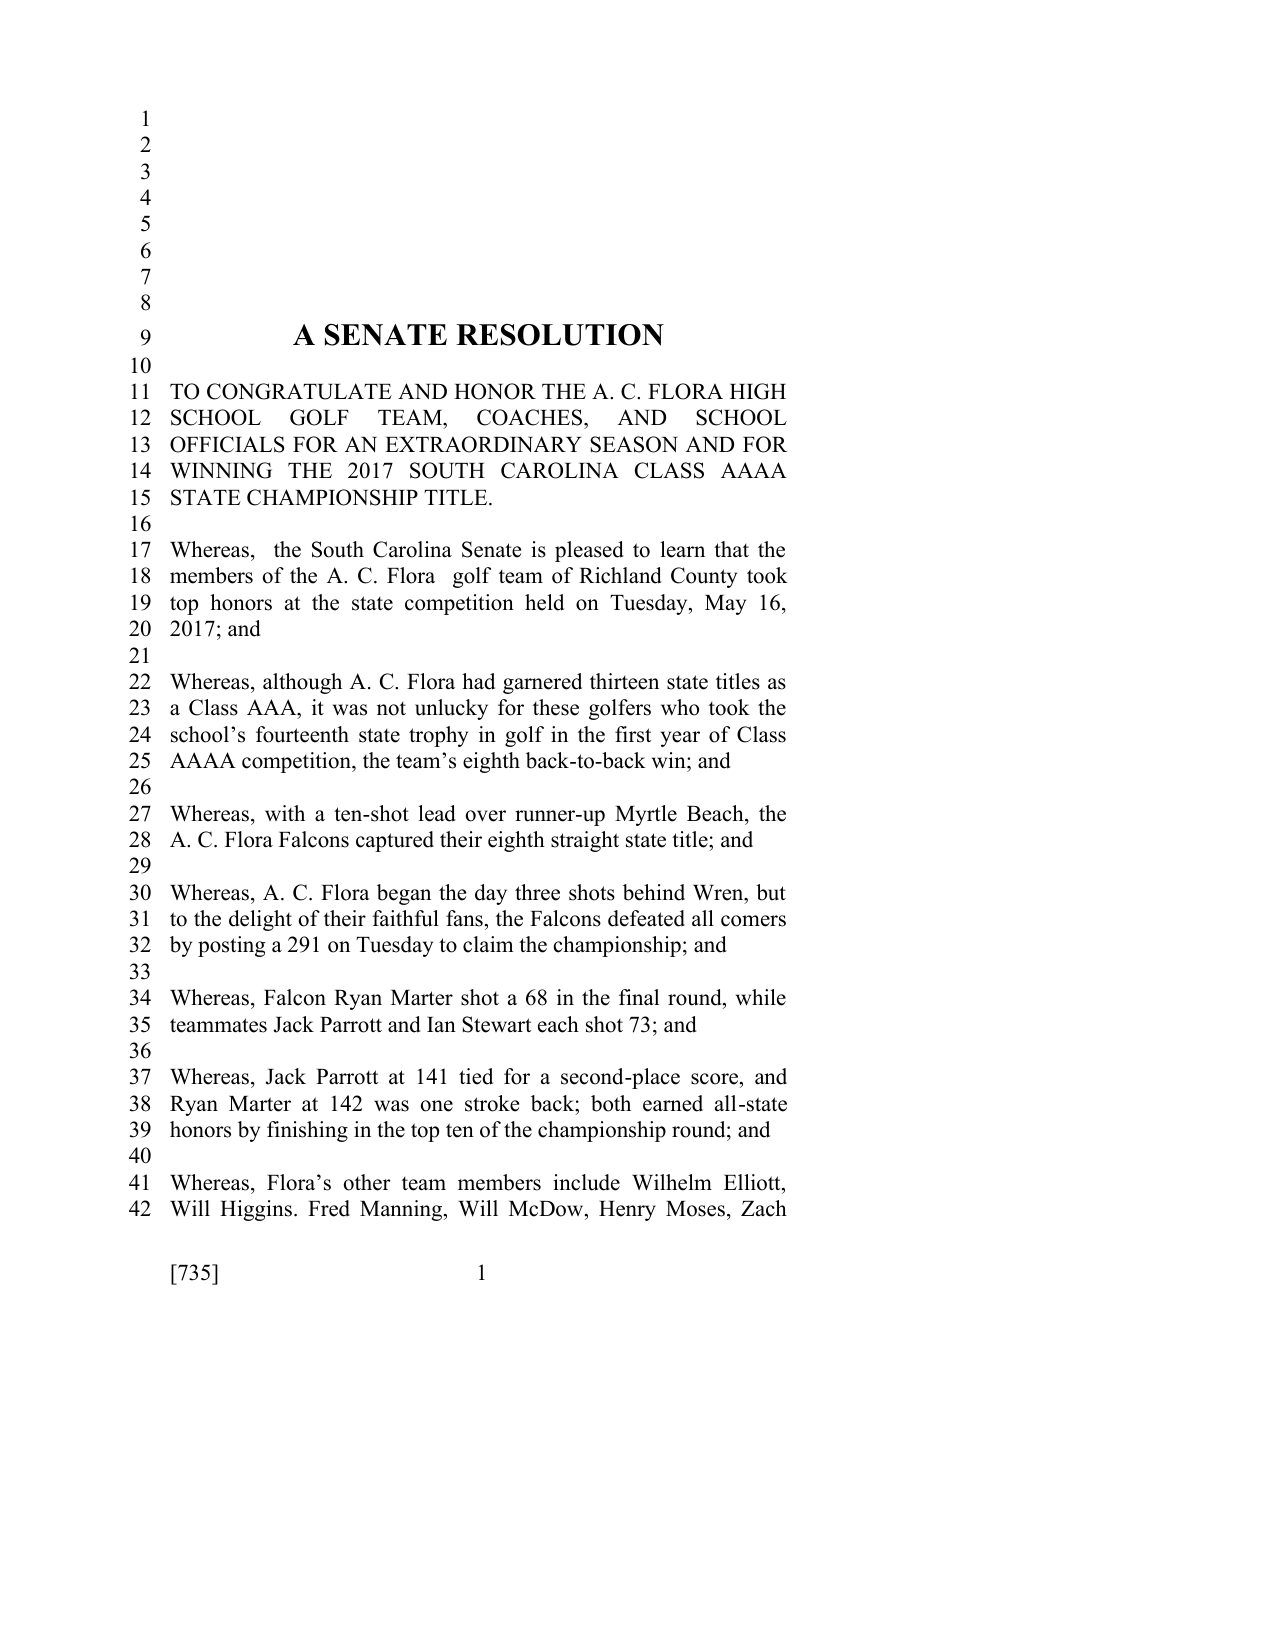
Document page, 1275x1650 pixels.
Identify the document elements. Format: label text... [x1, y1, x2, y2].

text TO CONGRATULATE AND HONOR THE A. C. FLORA HIGH SCHOOL GOLF TEAM, COACHES, AND SCHOOL OFFICIALS FOR AN EXTRAORDINARY SEASON AND FOR WINNING THE 2017 SOUTH CAROLINA CLASS AAAA STATE CHAMPIONSHIP TITLE. [169, 378, 787, 510]
text Whereas, the South Carolina Senate is pleased to learn that the members of the A. C. Flora golf team of Richland County took top honors at the state competition held on Tuesday, May 16, 2017; and [169, 536, 787, 642]
text Whereas, A. C. Flora began the day three shots behind Wren, but to the delight of their faithful fans, the Falcons defeated all comers by posting a 291 on Tuesday to claim the championship; and [169, 879, 787, 958]
text Whereas, Jack Parrott at 141 tied for a second-place score, and Ryan Marter at 142 was one stroke back; both earned all-state honors by finishing in the top ten of the championship round; and [169, 1063, 787, 1142]
text Whereas, with a ten-shot lead over runner-up Myrtle Beach, the A. C. Flora Falcons captured their eighth straight state title; and [169, 800, 787, 852]
text Whereas, although A. C. Flora had garnered thirteen state titles as a Class AAA, it was not unlucky for these golfers who took the school’s fourteenth state trophy in golf in the first year of Class AAAA competition, the team’s eighth back-to-back win; and [169, 668, 787, 773]
text A SENATE RESOLUTION [169, 316, 787, 352]
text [169, 1169, 787, 1221]
text Whereas, Falcon Ryan Marter shot a 68 in the final round, while teammates Jack Parrott and Ian Stewart each shot 73; and [169, 984, 787, 1037]
